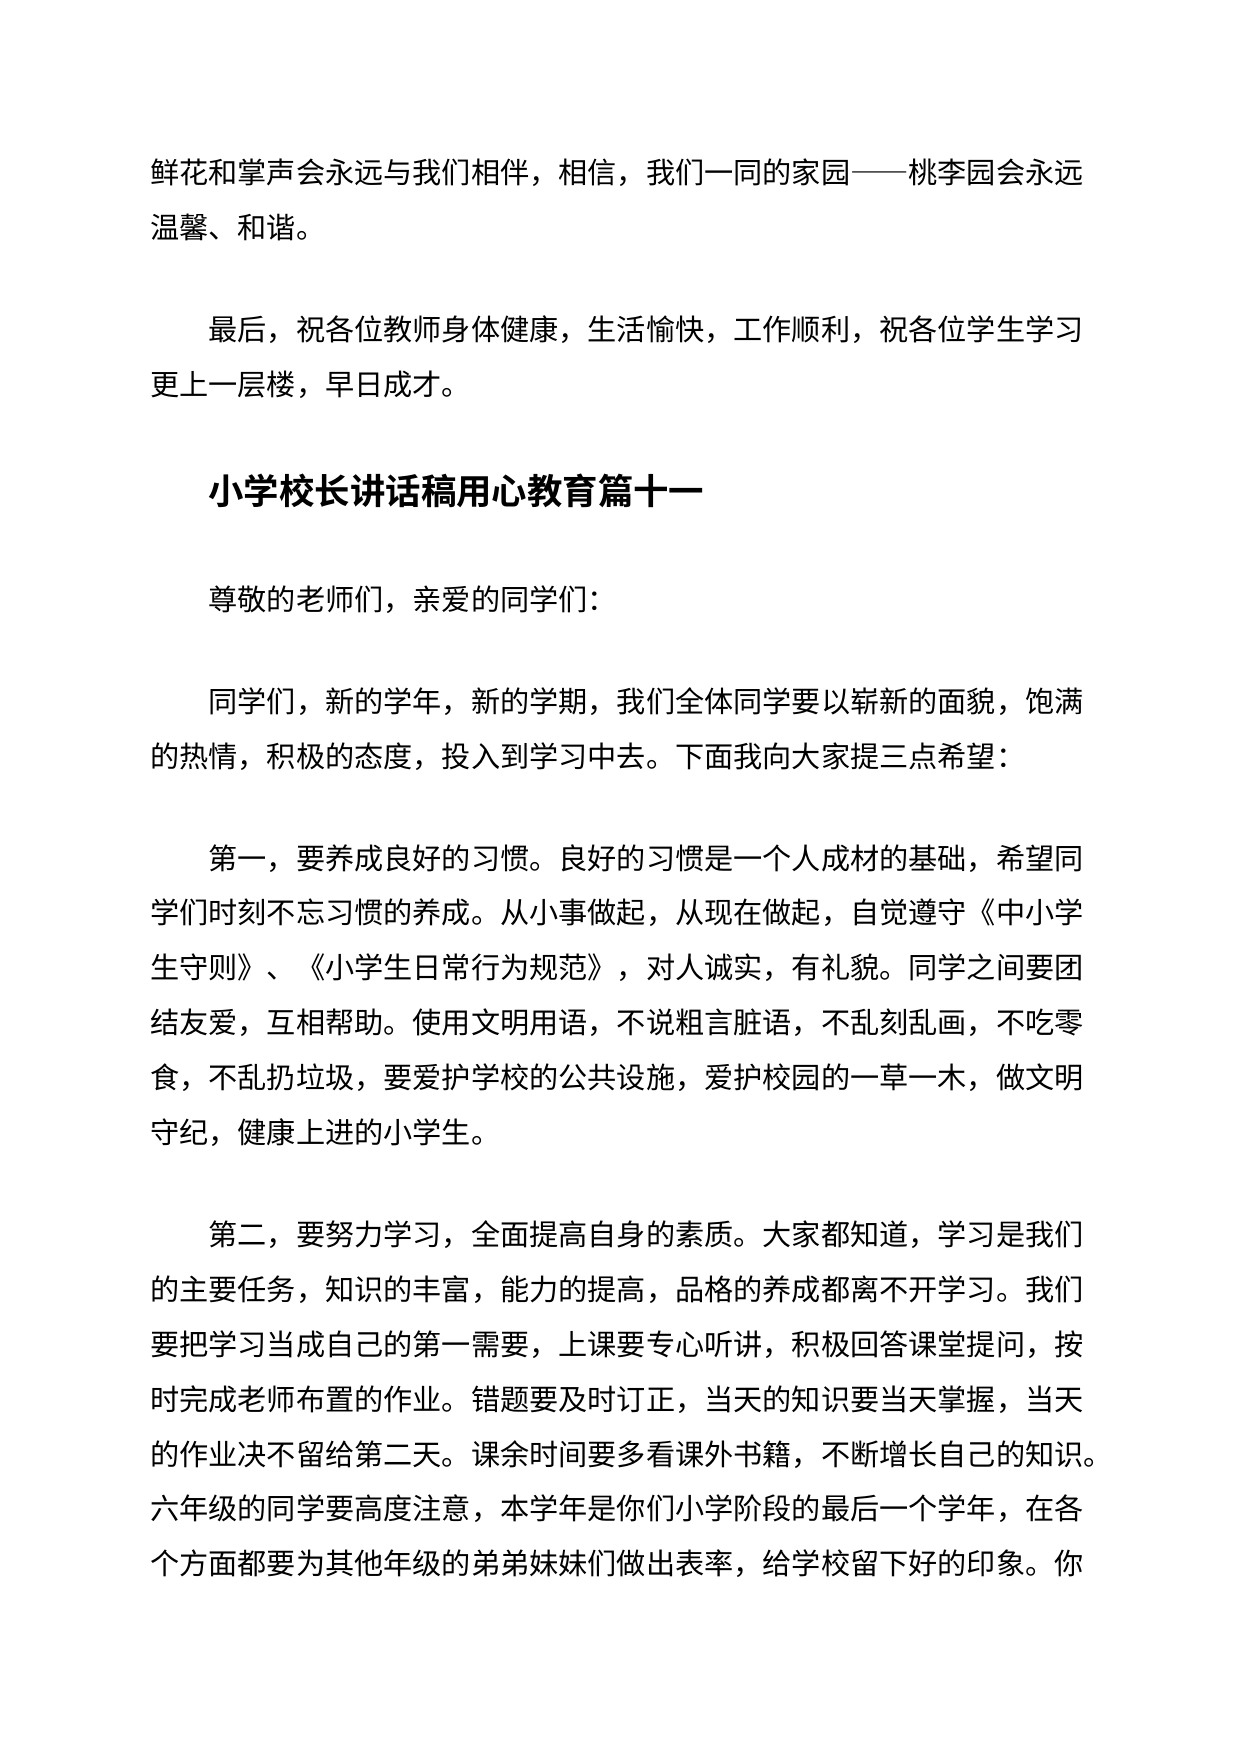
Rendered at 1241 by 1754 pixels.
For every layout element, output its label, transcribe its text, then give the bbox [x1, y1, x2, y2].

text 尊敬的老师们，亲爱的同学们： [150, 577, 1090, 619]
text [150, 1211, 1090, 1583]
text 同学们，新的学年，新的学期，我们全体同学要以崭新的面貌，饱满的热情，积极的态度，投入到学习中去。下面我向大家提三点希望： [150, 678, 1090, 776]
text 第一，要养成良好的习惯。良好的习惯是一个人成材的基础，希望同学们时刻不忘习惯的养成。从小事做起，从现在做起，自觉遵守《中小学生守则》、《小学生日常行为规范》，对人诚实，有礼貌。同学之间要团结友爱，互相帮助。使用文明用语，不说粗言脏语，不乱刻乱画，不吃零食，不乱扔垃圾，要爱护学校的公共设施，爱护校园的一草一木，做文明守纪，健康上进的小学生。 [150, 835, 1090, 1152]
text 最后，祝各位教师身体健康，生活愉快，工作顺利，祝各位学生学习更上一层楼，早日成才。 [150, 307, 1090, 404]
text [150, 150, 1090, 247]
text 小学校长讲话稿用心教育篇十一 [150, 463, 1090, 514]
